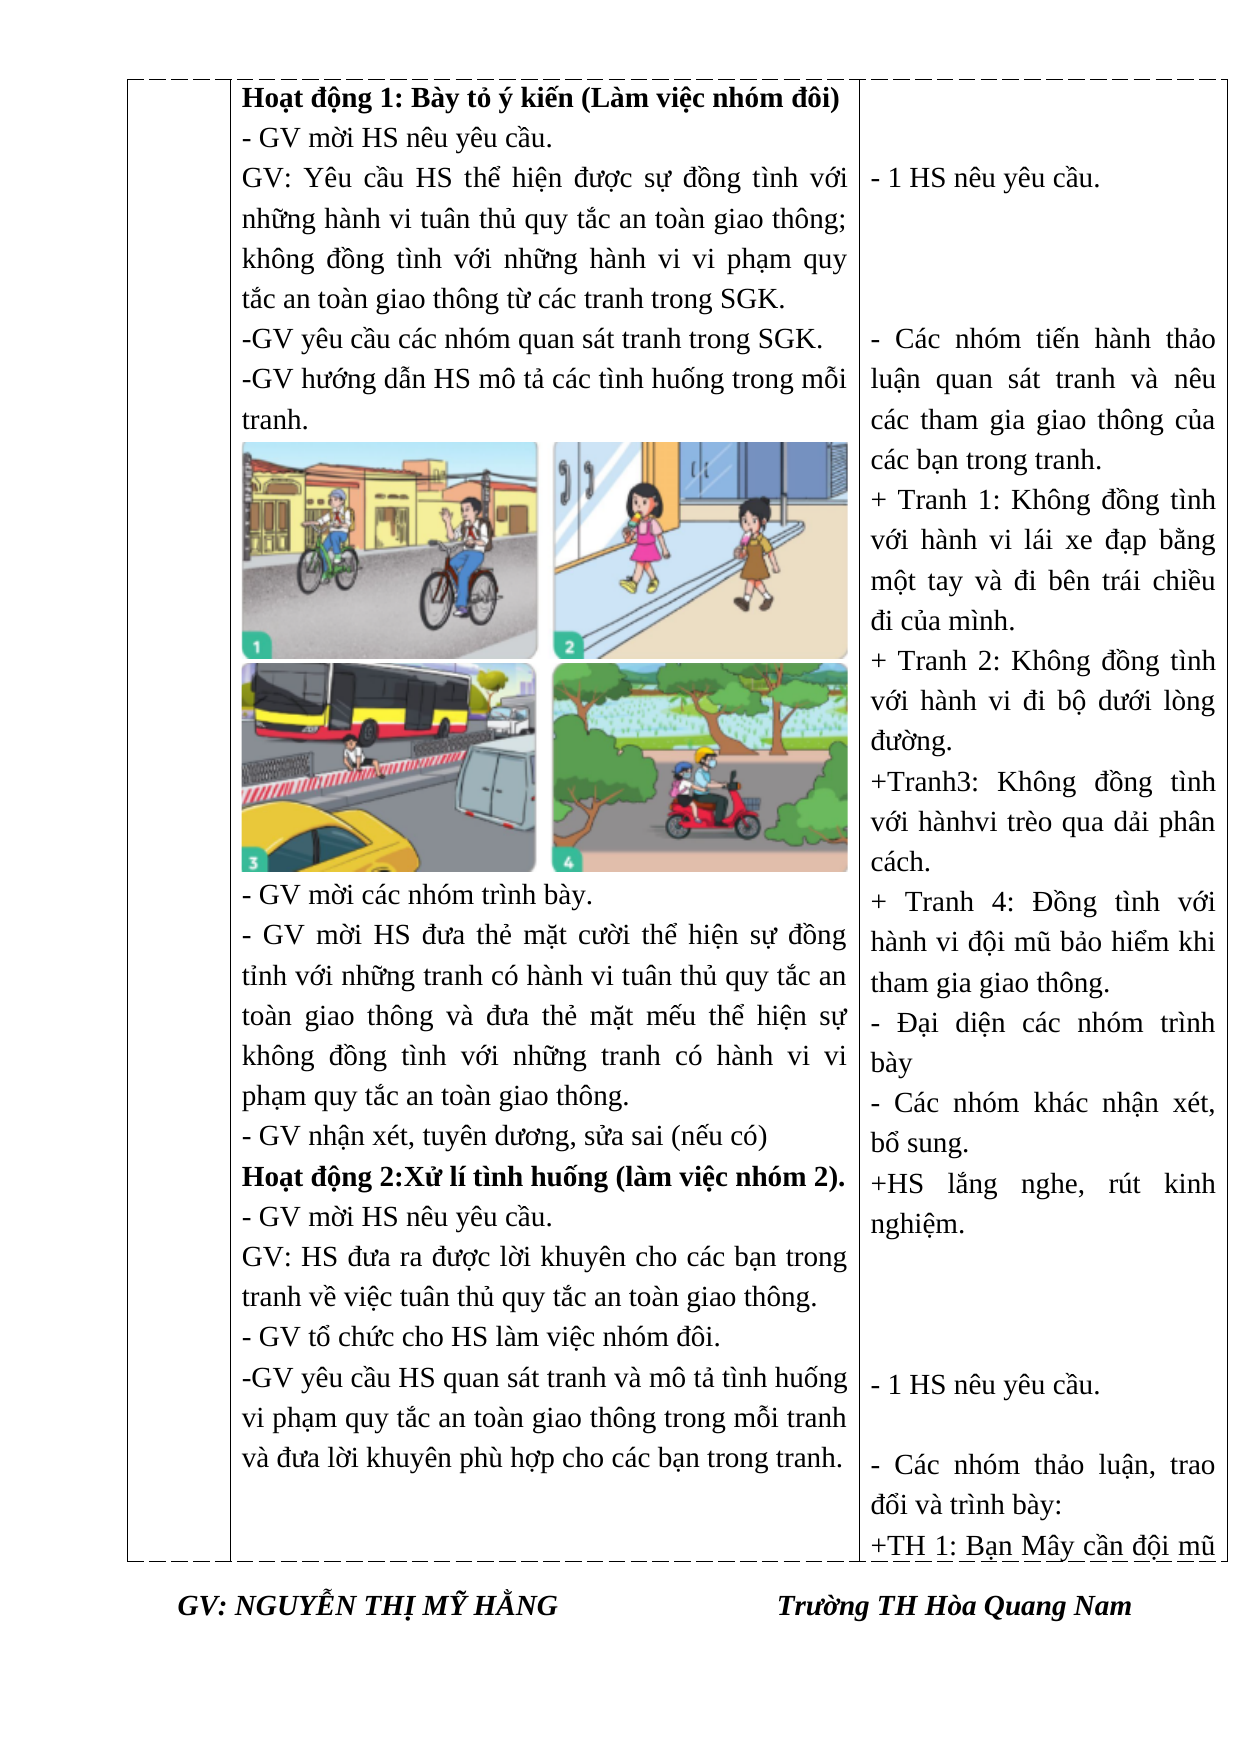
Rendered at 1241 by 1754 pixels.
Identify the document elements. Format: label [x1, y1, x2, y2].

table_cell [860, 79, 1227, 1561]
table_cell [231, 79, 859, 1561]
picture [241, 663, 848, 872]
table_cell [128, 79, 230, 1561]
picture [241, 442, 848, 659]
